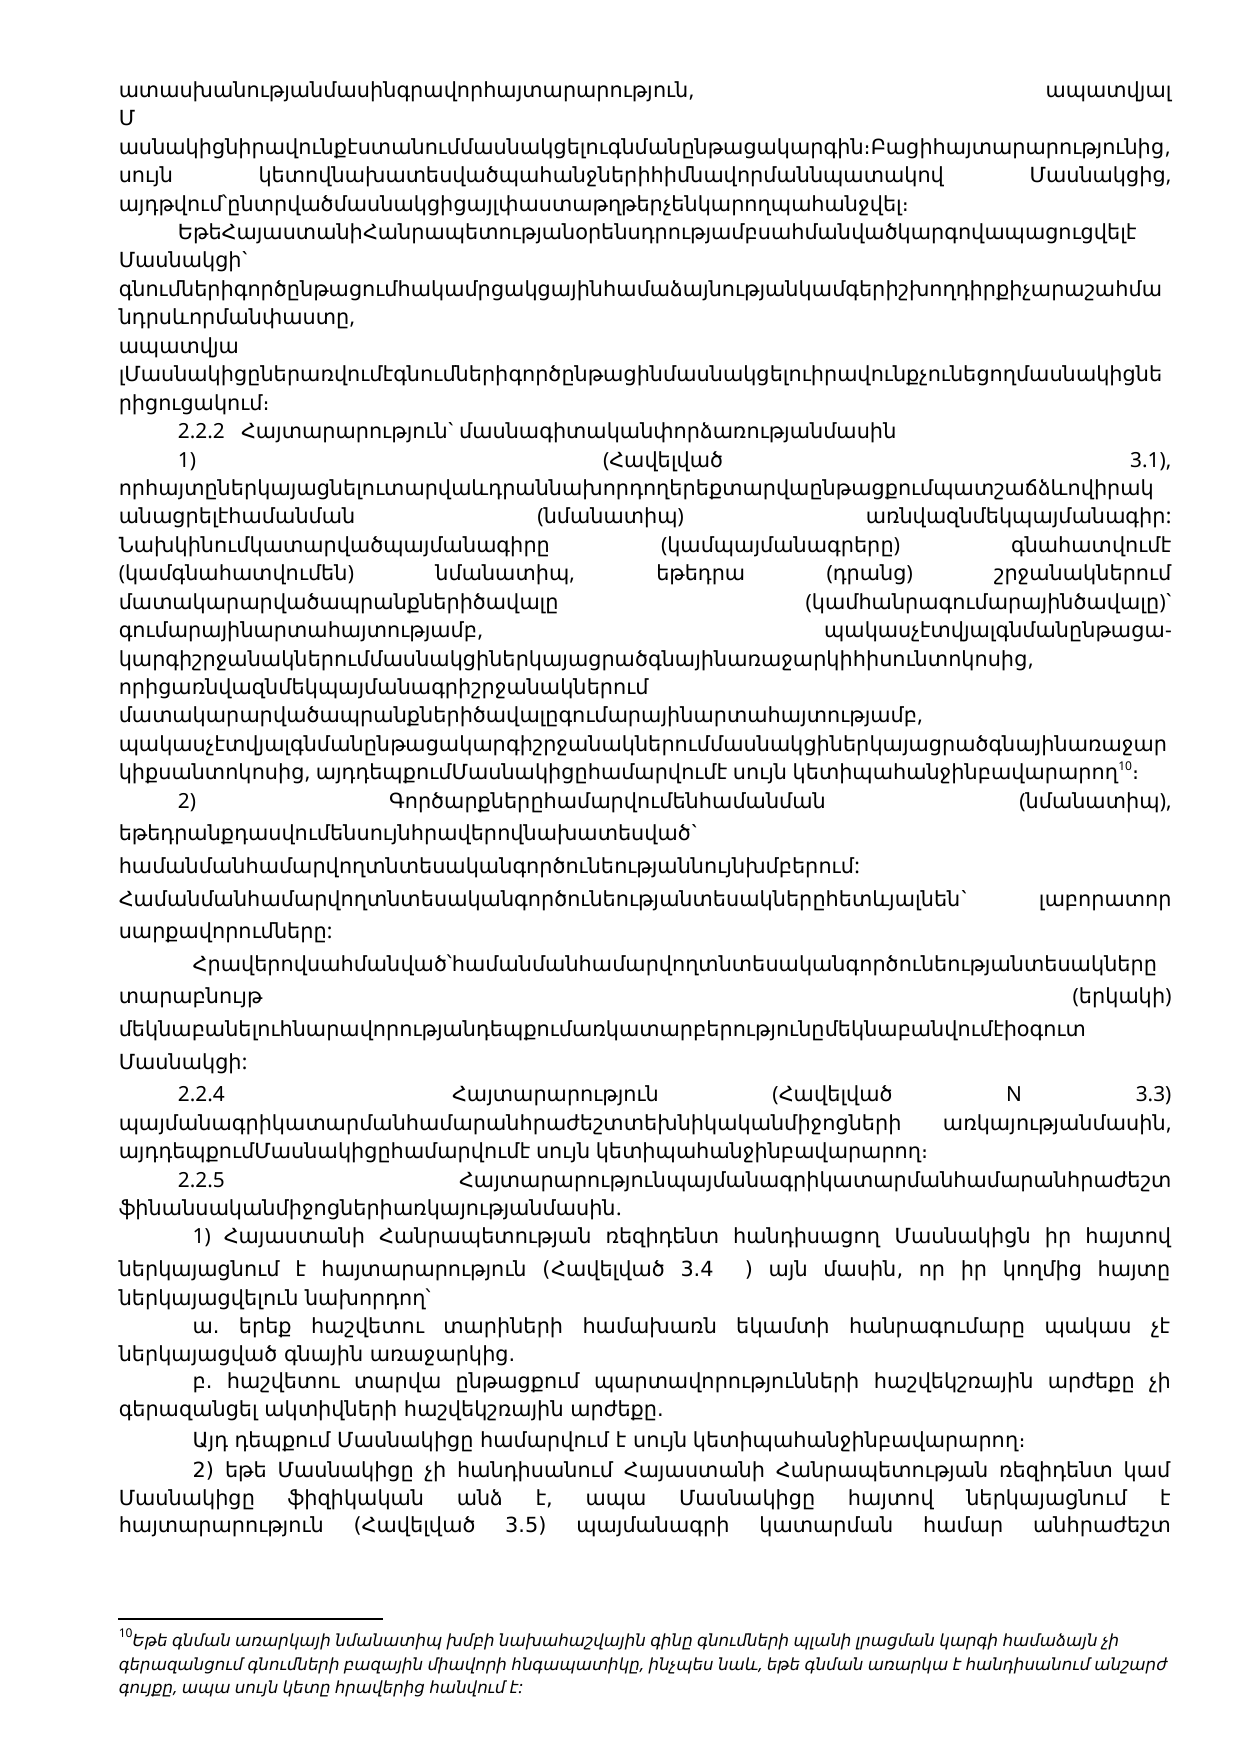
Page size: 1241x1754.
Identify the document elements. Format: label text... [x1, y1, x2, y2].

text 2.2.5 Հայտարարությունպայմանագրիկատարմանհամարանհրաժեշտ ֆինանսականմիջոցներիառկայությանմասին. [118, 1165, 1171, 1222]
text բ. հաշվետու տարվա ընթացքում պարտավորությունների հաշվեկշռային արժեքը չի գերազանցել ակտիվների հաշվեկշռային արժեքը. [118, 1369, 1171, 1422]
text ա. երեք հաշվետու տարիների համախառն եկամտի հանրագումարը պակաս չէ ներկայացված գնային առաջարկից. [118, 1314, 1171, 1366]
text 1) (Հավելված 3.1), որհայտըներկայացնելուտարվաևդրաննախորդողերեքտարվաընթացքումպատշաճձևովիրականացրելէհամանման (նմանատիպ) առնվազնմեկպայմանագիր: Նախկինումկատարվածպայմանագիրը (կամպայմանագրերը) գնահատվումէ (կամգնահատվումեն) նմանատիպ, եթեդրա (դրանց) շրջանակներում մատակարարվածապրանքներիծավալը (կամհանրագումարայինծավալը)` գումարայինարտահայտությամբ, պակասչէտվյալգնմանընթացակարգիշրջանակներումմասնակցիներկայացրածգնայինառաջարկիհիսունտոկոսից, որիցառնվազնմեկպայմանագրիշրջանակներում մատակարարվածապրանքներիծավալըգումարայինարտահայտությամբ, պակասչէտվյալգնմանընթացակարգիշրջանակներումմասնակցիներկայացրածգնայինառաջարկիքսանտոկոսից, այդդեպքումՄասնակիցըհամարվումէ սույն կետիպահանջինբավարարող։ [118, 445, 1171, 786]
text Հրավերովսահմանված՝համանմանհամարվողտնտեսականգործունեությանտեսակներըտարաբնույթ (երկակի) մեկնաբանելուհնարավորությանդեպքումառկատարբերությունըմեկնաբանվումէիօգուտ Մասնակցի: [118, 949, 1171, 1075]
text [118, 75, 1171, 217]
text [118, 1458, 1171, 1538]
text Այդ դեպքում Մասնակիցը համարվում է սույն կետիպահանջինբավարարող։ [118, 1425, 1171, 1454]
text 2) Գործարքներըհամարվումենհամանման (նմանատիպ), եթեդրանքդասվումենսույնհրավերովնախատեսված` համանմանհամարվողտնտեսականգործունեությաննույնխմբերում: Համանմանհամարվողտնտեսականգործունեությանտեսակներըհետևյալնեն` լաբորատոր սարքավորումները: [118, 786, 1171, 945]
text 2.2.2 Հայտարարություն` մասնագիտականփորձառությանմասին [118, 416, 1171, 445]
text 1) Հայաստանի Հանրապետության ռեզիդենտ հանդիսացող Մասնակիցն իր հայտով ներկայացնում է հայտարարություն (Հավելված 3.4 ) այն մասին, որ իր կողմից հայտը ներկայացվելուն նախորդող՝ [118, 1222, 1171, 1310]
text ԵթեՀայաստանիՀանրապետությանօրենսդրությամբսահմանվածկարգովապացուցվելէ Մասնակցի` գնումներիգործընթացումհակամրցակցայինհամաձայնությանկամգերիշխողդիրքիչարաշահմանդրսևորմանփաստը, ապատվյալՄասնակիցըներառվումէգնումներիգործընթացինմասնակցելուիրավունքչունեցողմասնակիցներիցուցակում։ [118, 217, 1171, 416]
text 2.2.4 Հայտարարություն (Հավելված N 3.3) պայմանագրիկատարմանհամարանհրաժեշտտեխնիկականմիջոցների առկայությանմասին, այդդեպքումՄասնակիցըհամարվումէ սույն կետիպահանջինբավարարող։ [118, 1079, 1171, 1165]
